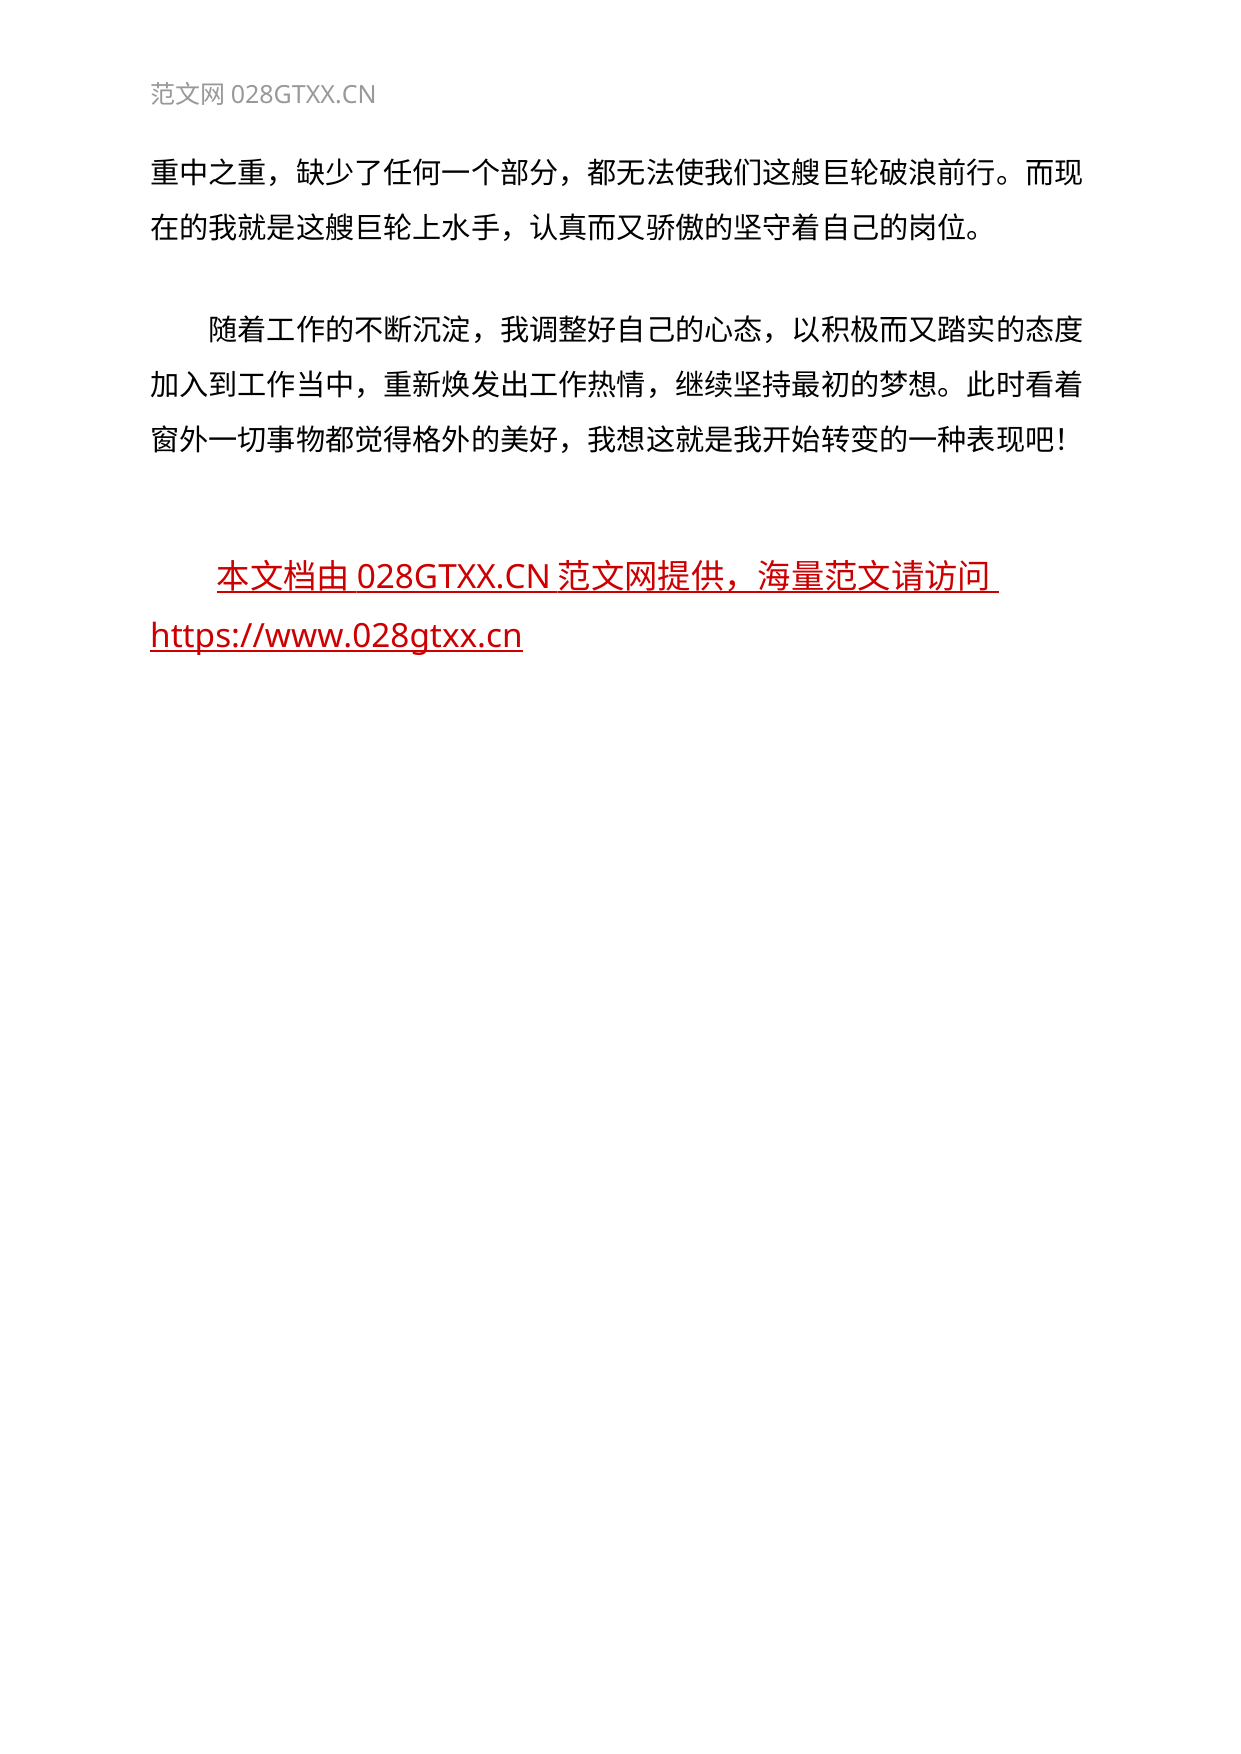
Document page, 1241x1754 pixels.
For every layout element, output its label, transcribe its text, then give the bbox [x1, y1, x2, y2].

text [150, 150, 1090, 247]
text 随着工作的不断沉淀，我调整好自己的心态，以积极而又踏实的态度加入到工作当中，重新焕发出工作热情，继续坚持最初的梦想。此时看着窗外一切事物都觉得格外的美好，我想这就是我开始转变的一种表现吧！ [150, 307, 1090, 459]
text 本文档由028GTXX.CN范文网提供，海量范文请访问 https://www.028gtxx.cn [150, 549, 1090, 657]
